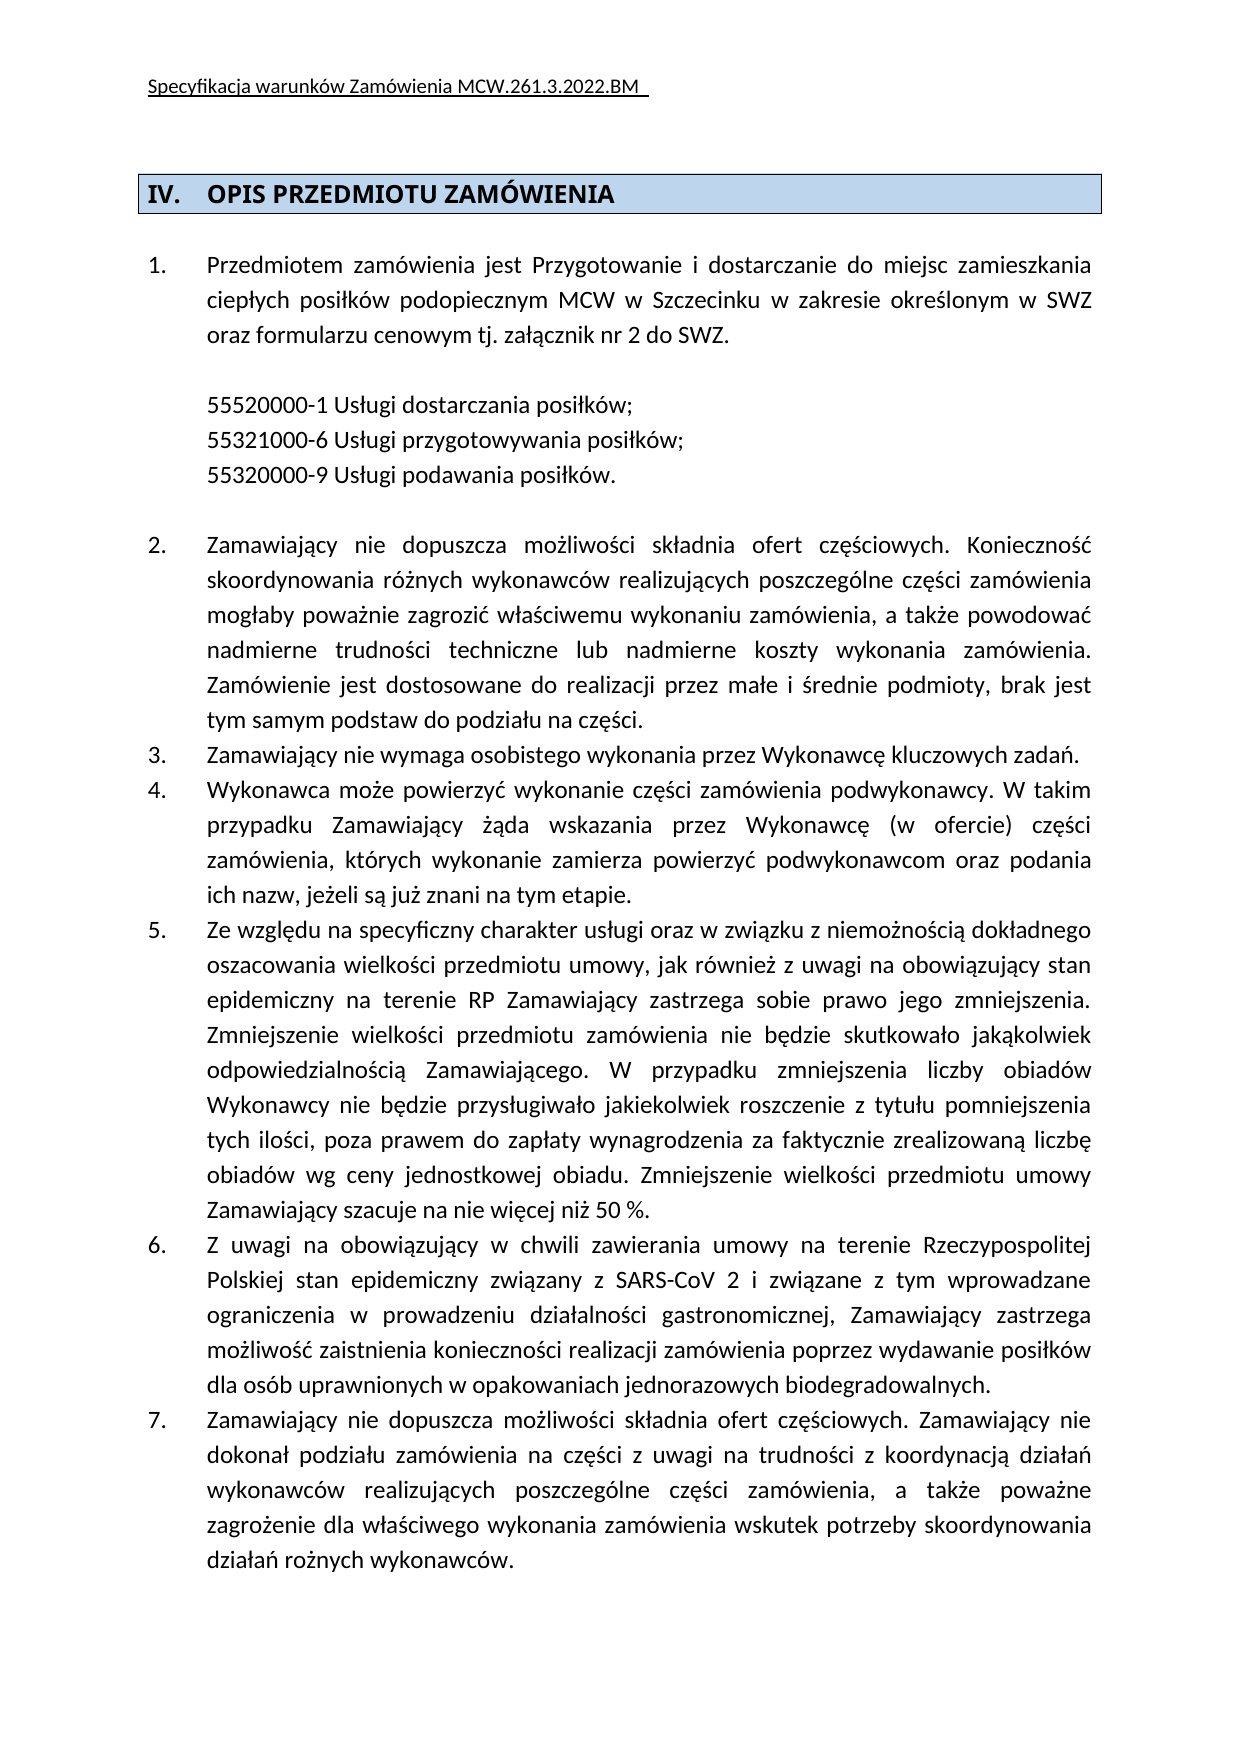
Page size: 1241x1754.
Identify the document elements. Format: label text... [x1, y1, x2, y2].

list Przedmiotem zamówienia jest Przygotowanie i dostarczanie do miejsc zamieszkania ciepłych posiłków podopiecznym MCW w Szczecinku w zakresie określonym w SWZ oraz formularzu cenowym tj. załącznik nr 2 do SWZ. [148, 249, 1093, 349]
list 55320000-9 Usługi podawania posiłków. [207, 459, 1093, 489]
subtitle OPIS PRZEDMIOTU ZAMÓWIENIA [139, 175, 1101, 213]
list Zamawiający nie wymaga osobistego wykonania przez Wykonawcę kluczowych zadań. [148, 739, 1093, 769]
list Zamawiający nie dopuszcza możliwości składnia ofert częściowych. Zamawiający nie dokonał podziału zamówienia na części z uwagi na trudności z koordynacją działań wykonawców realizujących poszczególne części zamówienia, a także poważne zagrożenie dla właściwego wykonania zamówienia wskutek potrzeby skoordynowania działań rożnych wykonawców. [148, 1404, 1093, 1574]
list 55520000-1 Usługi dostarczania posiłków; [207, 389, 1093, 419]
list Z uwagi na obowiązujący w chwili zawierania umowy na terenie Rzeczypospolitej Polskiej stan epidemiczny związany z SARS-CoV 2 i związane z tym wprowadzane ograniczenia w prowadzeniu działalności gastronomicznej, Zamawiający zastrzega możliwość zaistnienia konieczności realizacji zamówienia poprzez wydawanie posiłków dla osób uprawnionych w opakowaniach jednorazowych biodegradowalnych. [148, 1229, 1093, 1399]
list Zamawiający nie dopuszcza możliwości składnia ofert częściowych. Konieczność skoordynowania różnych wykonawców realizujących poszczególne części zamówienia mogłaby poważnie zagrozić właściwemu wykonaniu zamówienia, a także powodować nadmierne trudności techniczne lub nadmierne koszty wykonania zamówienia. Zamówienie jest dostosowane do realizacji przez małe i średnie podmioty, brak jest tym samym podstaw do podziału na części. [148, 529, 1093, 734]
list 55321000-6 Usługi przygotowywania posiłków; [207, 424, 1093, 454]
list Wykonawca może powierzyć wykonanie części zamówienia podwykonawcy. W takim przypadku Zamawiający żąda wskazania przez Wykonawcę (w ofercie) części zamówienia, których wykonanie zamierza powierzyć podwykonawcom oraz podania ich nazw, jeżeli są już znani na tym etapie. [148, 774, 1093, 909]
list Ze względu na specyficzny charakter usługi oraz w związku z niemożnością dokładnego oszacowania wielkości przedmiotu umowy, jak również z uwagi na obowiązujący stan epidemiczny na terenie RP Zamawiający zastrzega sobie prawo jego zmniejszenia. Zmniejszenie wielkości przedmiotu zamówienia nie będzie skutkowało jakąkolwiek odpowiedzialnością Zamawiającego. W przypadku zmniejszenia liczby obiadów Wykonawcy nie będzie przysługiwało jakiekolwiek roszczenie z tytułu pomniejszenia tych ilości, poza prawem do zapłaty wynagrodzenia za faktycznie zrealizowaną liczbę obiadów wg ceny jednostkowej obiadu. Zmniejszenie wielkości przedmiotu umowy Zamawiający szacuje na nie więcej niż 50 %. [148, 914, 1093, 1224]
